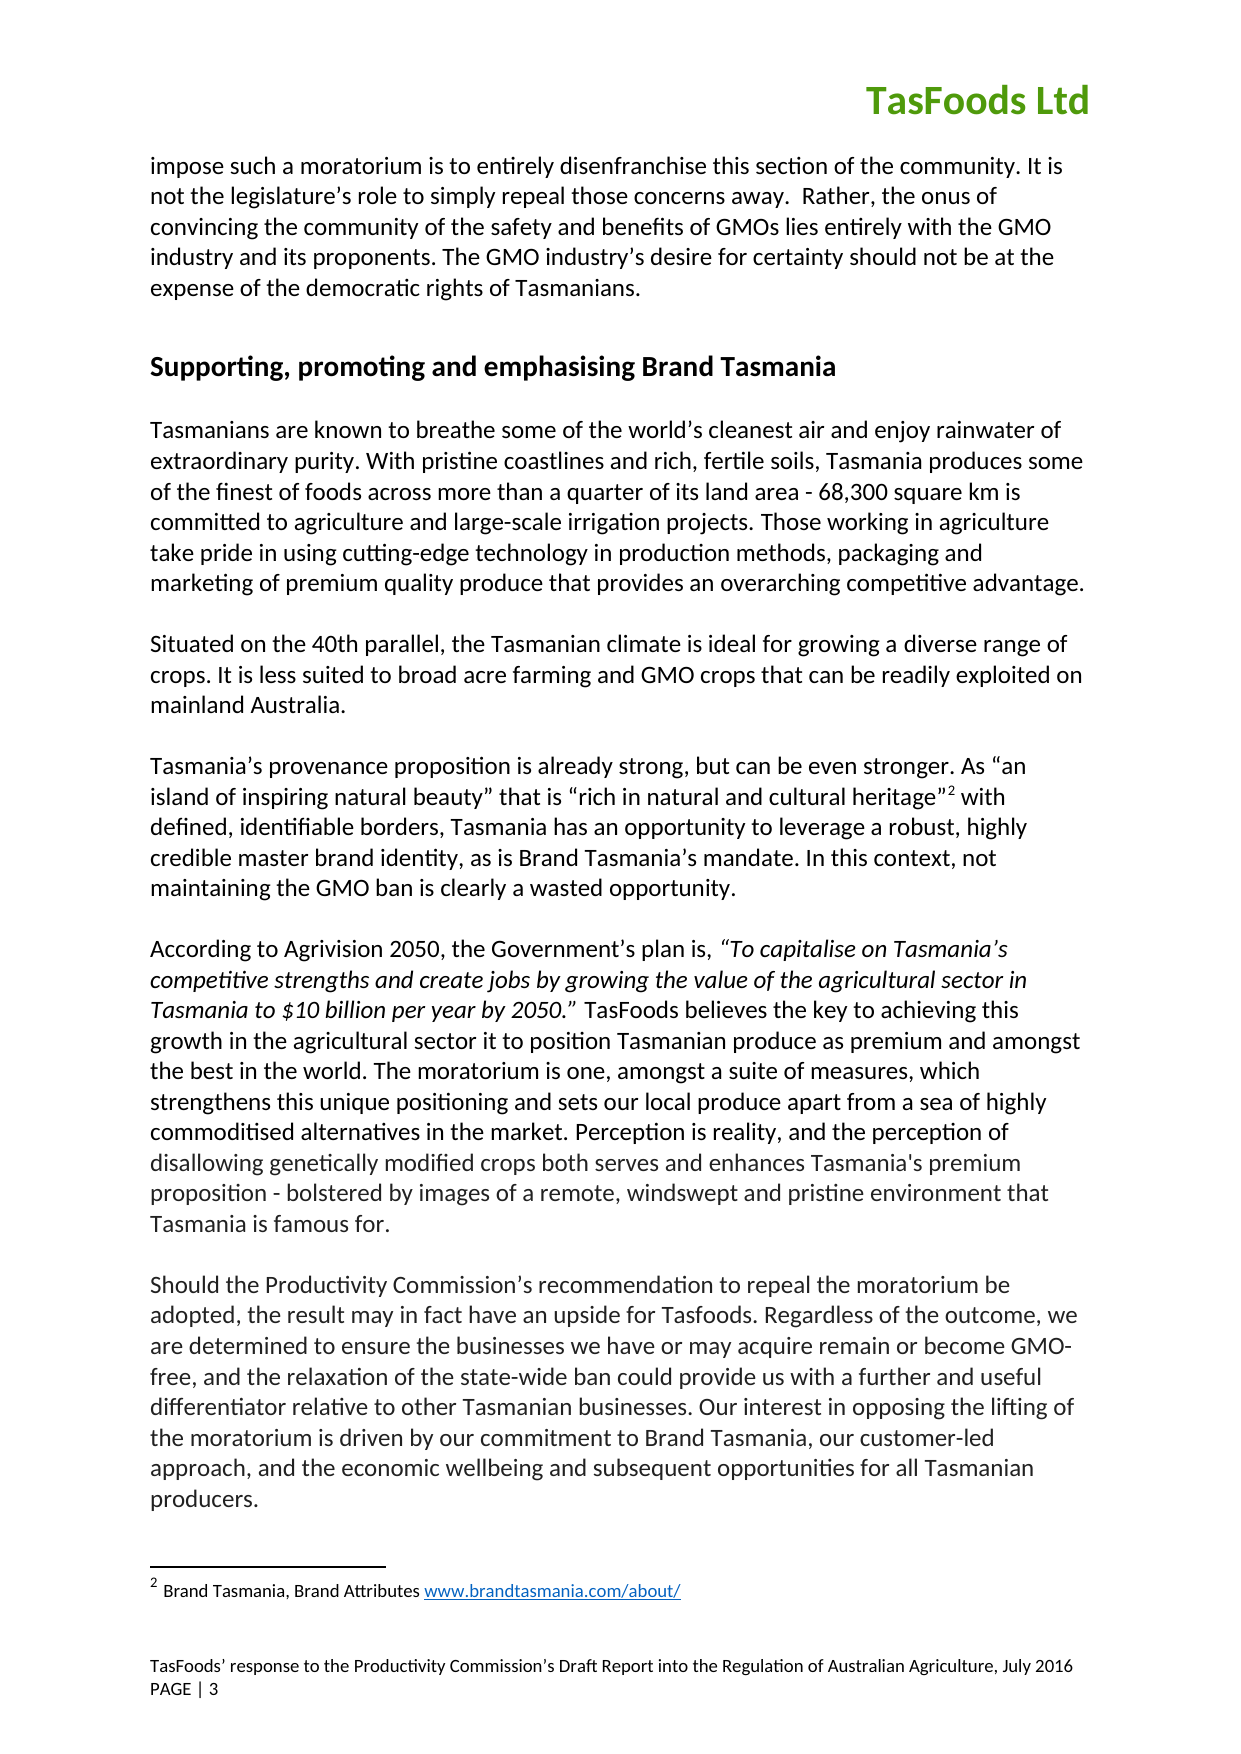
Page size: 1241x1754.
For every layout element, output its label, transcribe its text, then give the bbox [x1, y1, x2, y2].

text Situated on the 40th parallel, the Tasmanian climate is ideal for growing a diverse range of crops. It is less suited to broad acre farming and GMO crops that can be readily exploited on mainland Australia. [150, 628, 1090, 720]
text Should the Productivity Commission’s recommendation to repeal the moratorium be adopted, the result may in fact have an upside for Tasfoods. Regardless of the outcome, we are determined to ensure the businesses we have or may acquire remain or become GMO-free, and the relaxation of the state-wide ban could provide us with a further and useful differentiator relative to other Tasmanian businesses. Our interest in opposing the lifting of the moratorium is driven by our commitment to Brand Tasmania, our customer-led approach, and the economic wellbeing and subsequent opportunities for all Tasmanian producers. [150, 1269, 1090, 1513]
text Tasmanians are known to breathe some of the world’s cleanest air and enjoy rainwater of extraordinary purity. With pristine coastlines and rich, fertile soils, Tasmania produces some of the finest of foods across more than a quarter of its land area - 68,300 square km is committed to agriculture and large-scale irrigation projects. Those working in agriculture take pride in using cutting-edge technology in production methods, packaging and marketing of premium quality produce that provides an overarching competitive advantage. [150, 384, 1090, 598]
text Tasmania’s provenance proposition is already strong, but can be even stronger. As “an island of inspiring natural beauty” that is “rich in natural and cultural heritage” with defined, identifiable borders, Tasmania has an opportunity to leverage a robust, highly credible master brand identity, as is Brand Tasmania’s mandate. In this context, not maintaining the GMO ban is clearly a wasted opportunity. [150, 750, 1090, 903]
text According to Agrivision 2050, the Government’s plan is, “To capitalise on Tasmania’s competitive strengths and create jobs by growing the value of the agricultural sector in Tasmania to $10 billion per year by 2050.” TasFoods believes the key to achieving this growth in the agricultural sector it to position Tasmanian produce as premium and amongst the best in the world. The moratorium is one, amongst a suite of measures, which strengthens this unique positioning and sets our local produce apart from a sea of highly commoditised alternatives in the market. Perception is reality, and the perception of disallowing genetically modified crops both serves and enhances Tasmania's premium proposition - bolstered by images of a remote, windswept and pristine environment that Tasmania is famous for. [150, 933, 1090, 1239]
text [150, 150, 1090, 303]
text Supporting, promoting and emphasising Brand Tasmania [150, 348, 1090, 384]
